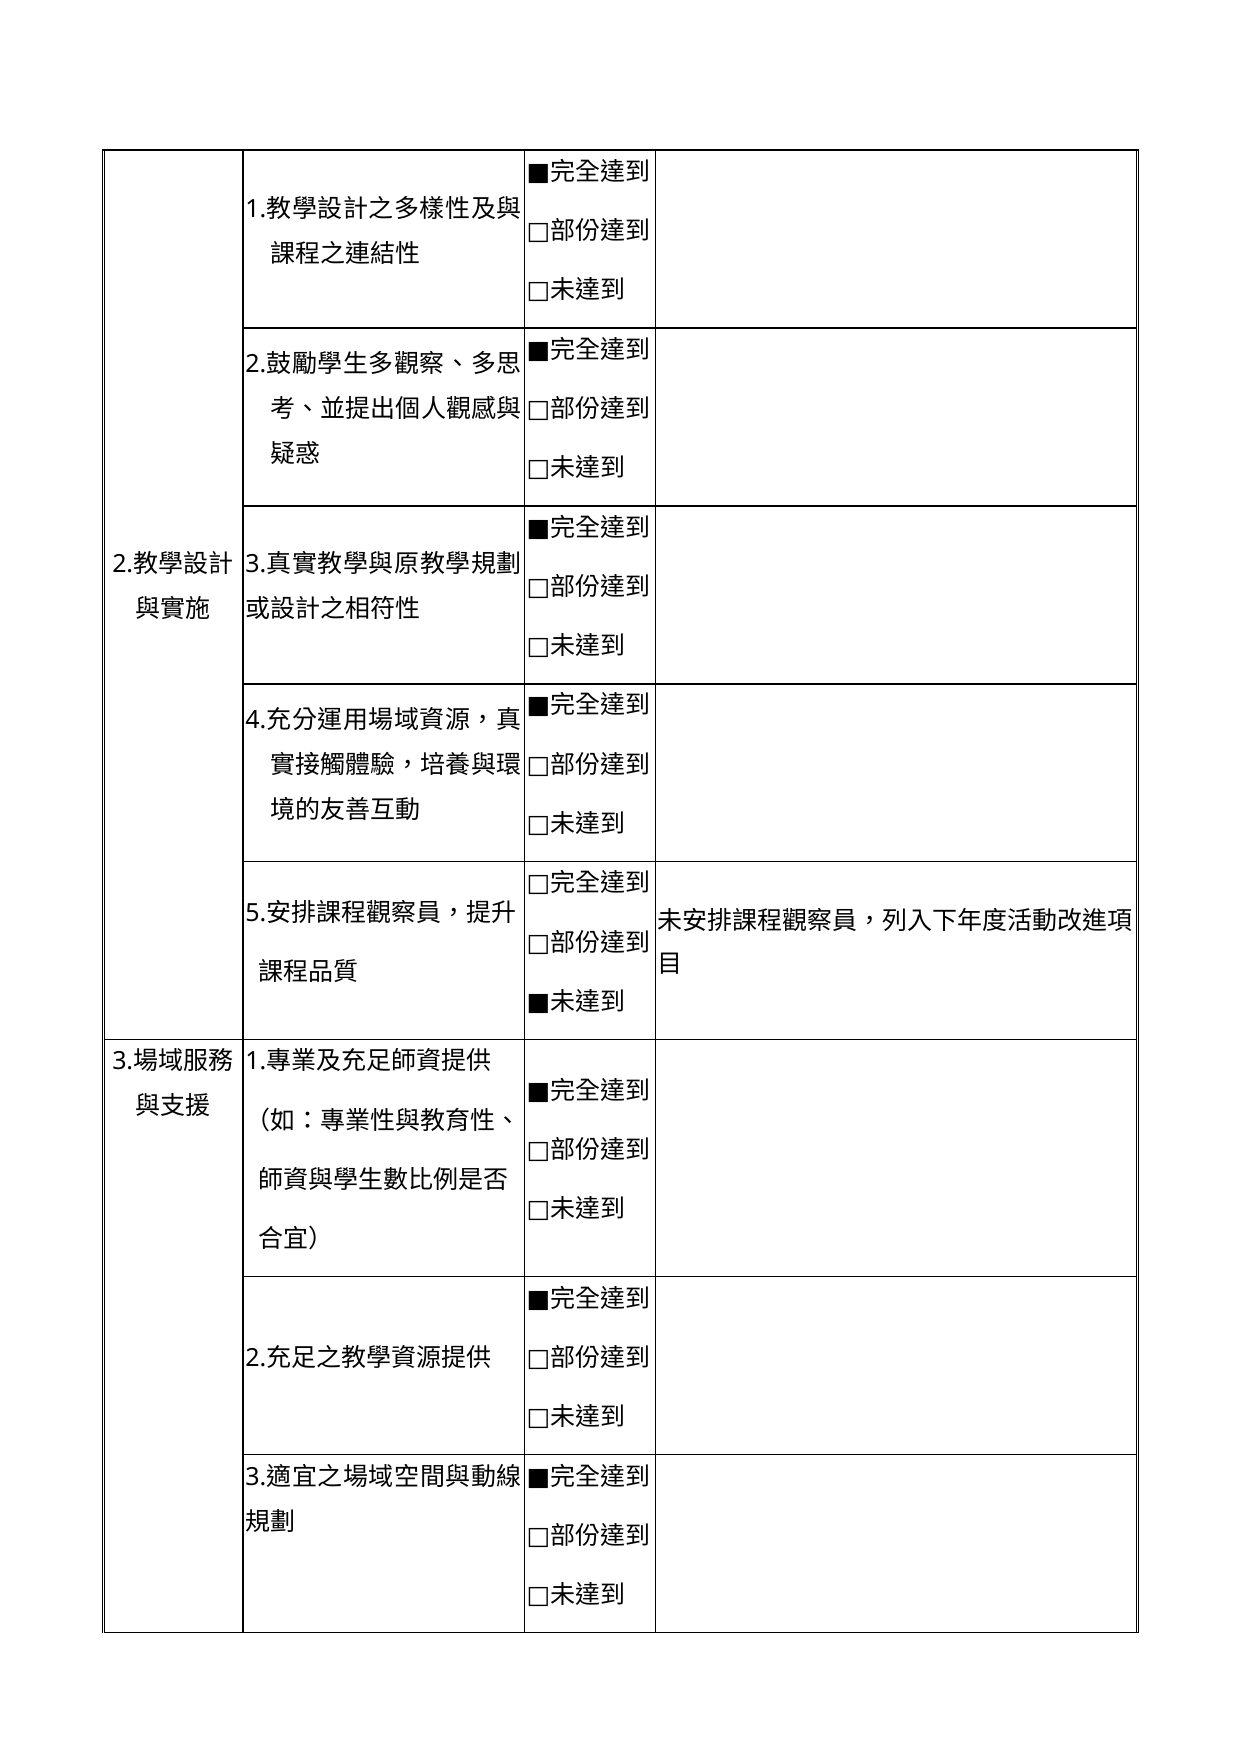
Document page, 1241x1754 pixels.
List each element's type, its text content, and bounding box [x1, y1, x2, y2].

table_cell □完全達到 □部份達到 ■未達到 [525, 862, 655, 1039]
table_cell 5.安排課程觀察員，提升 課程品質 [244, 862, 524, 1039]
table_cell ■完全達到 □部份達到 □未達到 [525, 507, 655, 683]
table_cell 1.教學設計之多樣性及與 課程之連結性 [244, 151, 524, 327]
table_cell ■完全達到 □部份達到 □未達到 [525, 1277, 655, 1454]
table_cell 2.鼓勵學生多觀察、多思考、並提出個人觀感與疑惑 [244, 329, 524, 505]
table_cell 4.充分運用場域資源，真實接觸體驗，培養與環境的友善互動 [244, 685, 524, 861]
table_cell 2.教學設計與實施 [105, 151, 242, 1039]
table_cell [656, 151, 1136, 327]
table_cell 3.適宜之場域空間與動線規劃 [244, 1455, 524, 1632]
table_cell ■完全達到 □部份達到 □未達到 [525, 151, 655, 327]
table_cell ■完全達到 □部份達到 □未達到 [525, 329, 655, 505]
table_cell [656, 685, 1136, 861]
table_cell 未安排課程觀察員，列入下年度活動改進項目 [656, 862, 1136, 1039]
table_cell 1.專業及充足師資提供 （如：專業性與教育性、 師資與學生數比例是否 合宜） [244, 1040, 524, 1276]
table_cell ■完全達到 □部份達到 □未達到 [525, 1455, 655, 1632]
table_cell [656, 329, 1136, 505]
table_cell 3.真實教學與原教學規劃或設計之相符性 [244, 507, 524, 683]
table_cell [656, 1277, 1136, 1454]
table_cell 3.場域服務與支援 [105, 1040, 242, 1632]
table_cell [656, 1040, 1136, 1276]
table_cell [656, 1455, 1136, 1632]
table_cell ■完全達到 □部份達到 □未達到 [525, 1040, 655, 1276]
table_cell ■完全達到 □部份達到 □未達到 [525, 685, 655, 861]
table_cell 2.充足之教學資源提供 [244, 1277, 524, 1454]
table_cell [656, 507, 1136, 683]
